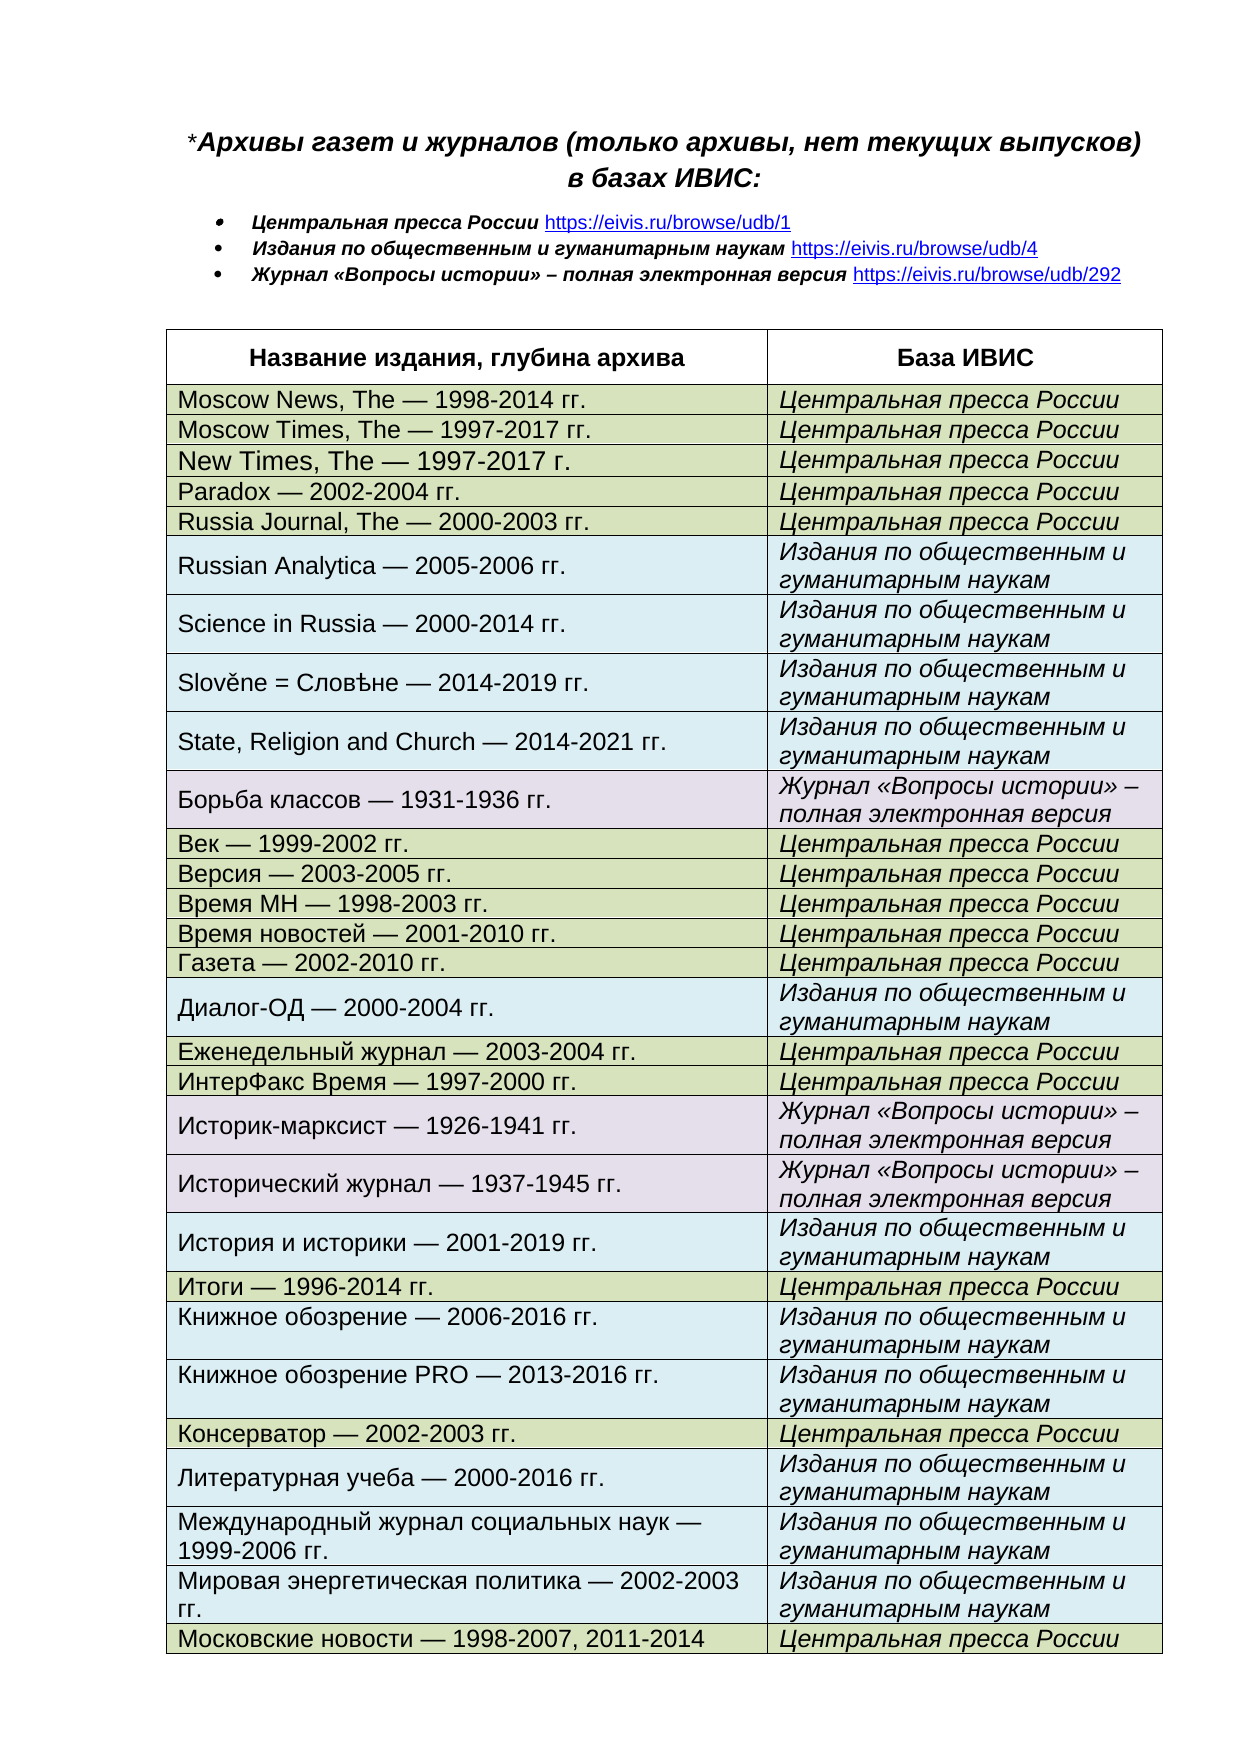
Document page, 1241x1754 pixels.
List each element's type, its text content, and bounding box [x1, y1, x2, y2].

table_cell Консерватор — 2002-2003 гг. [167, 1419, 767, 1447]
table_cell Издания по общественным и гуманитарным наукам [768, 595, 1162, 652]
table_cell Издания по общественным и гуманитарным наукам [768, 1449, 1162, 1506]
table_cell Газета — 2002-2010 гг. [167, 948, 767, 977]
table_cell Книжное обозрение PRO — 2013-2016 гг. [167, 1360, 767, 1418]
table_cell Центральная пресса России [768, 1419, 1162, 1447]
table_cell Центральная пресса России [768, 445, 1162, 476]
table_cell Центральная пресса России [768, 889, 1162, 917]
list Журнал «Вопросы истории» – полная электронная версия https://eivis.ru/browse/udb/292 [214, 263, 1152, 286]
table_cell Издания по общественным и гуманитарным наукам [768, 978, 1162, 1036]
table_cell Борьба классов — 1931-1936 гг. [167, 771, 767, 828]
table_cell Мировая энергетическая политика — 2002-2003 гг. [167, 1566, 767, 1623]
table_cell Историк-марксист — 1926-1941 гг. [167, 1096, 767, 1154]
table_cell Московские новости — 1998-2007, 2011-2014 [167, 1624, 767, 1653]
table_cell Издания по общественным и гуманитарным наукам [768, 654, 1162, 711]
table_cell Книжное обозрение — 2006-2016 гг. [167, 1302, 767, 1359]
table_cell Центральная пресса России [768, 919, 1162, 947]
table_cell Russia Journal, The — 2000-2003 гг. [167, 507, 767, 535]
table_cell Центральная пресса России [768, 1066, 1162, 1095]
table_cell Издания по общественным и гуманитарным наукам [768, 1302, 1162, 1359]
table_cell Центральная пресса России [768, 477, 1162, 506]
table_cell ИнтерФакс Время — 1997-2000 гг. [167, 1066, 767, 1095]
table_cell Центральная пресса России [768, 1272, 1162, 1301]
table_cell Центральная пресса России [768, 415, 1162, 443]
table_cell Центральная пресса России [768, 385, 1162, 414]
table_cell Итоги — 1996-2014 гг. [167, 1272, 767, 1301]
table_cell Moscow News, The — 1998-2014 гг. [167, 385, 767, 414]
table_cell Slověne = Словѣне — 2014-2019 гг. [167, 654, 767, 711]
table_cell Russian Analytica — 2005-2006 гг. [167, 536, 767, 594]
table_cell Литературная учеба — 2000-2016 гг. [167, 1449, 767, 1506]
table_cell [768, 1507, 1162, 1564]
table_cell Международный журнал социальных наук — 1999-2006 гг. [167, 1507, 767, 1564]
table_cell История и историки — 2001-2019 гг. [167, 1213, 767, 1271]
table_cell Еженедельный журнал — 2003-2004 гг. [167, 1037, 767, 1065]
table_cell Издания по общественным и гуманитарным наукам [768, 1360, 1162, 1418]
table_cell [768, 1566, 1162, 1623]
table_cell Журнал «Вопросы истории» – полная электронная версия [768, 771, 1162, 828]
table_cell Издания по общественным и гуманитарным наукам [768, 712, 1162, 769]
table_cell Диалог-ОД — 2000-2004 гг. [167, 978, 767, 1036]
table_cell Век — 1999-2002 гг. [167, 829, 767, 858]
table_cell Исторический журнал — 1937-1945 гг. [167, 1155, 767, 1212]
list Центральная пресса России https://eivis.ru/browse/udb/1 [214, 211, 1152, 233]
table_cell Журнал «Вопросы истории» – полная электронная версия [768, 1155, 1162, 1212]
table_cell Центральная пресса России [768, 1624, 1162, 1653]
table_cell Издания по общественным и гуманитарным наукам [768, 1213, 1162, 1271]
table_cell Science in Russia — 2000-2014 гг. [167, 595, 767, 652]
table_cell Paradox — 2002-2004 гг. [167, 477, 767, 506]
table_cell Центральная пресса России [768, 1037, 1162, 1065]
table_cell Время новостей — 2001-2010 гг. [167, 919, 767, 947]
list Издания по общественным и гуманитарным наукам https://eivis.ru/browse/udb/4 [215, 237, 1152, 259]
table_cell Центральная пресса России [768, 507, 1162, 535]
table_cell Центральная пресса России [768, 948, 1162, 977]
table_cell Центральная пресса России [768, 829, 1162, 858]
table_cell Версия — 2003-2005 гг. [167, 859, 767, 888]
table_cell State, Religion and Church — 2014-2021 гг. [167, 712, 767, 769]
table_cell Moscow Times, The — 1997-2017 гг. [167, 415, 767, 443]
table_cell New Times, The — 1997-2017 г. [167, 445, 767, 476]
table_header Название издания, глубина архива [167, 330, 767, 384]
table_cell Время МН — 1998-2003 гг. [167, 889, 767, 917]
table_header База ИВИС [768, 330, 1162, 384]
table_cell Центральная пресса России [768, 859, 1162, 888]
text *Архивы газет и журналов (только архивы, нет текущих выпусков) в базах ИВИС: [177, 126, 1152, 193]
table_cell Издания по общественным и гуманитарным наукам [768, 536, 1162, 594]
table_cell Журнал «Вопросы истории» – полная электронная версия [768, 1096, 1162, 1154]
